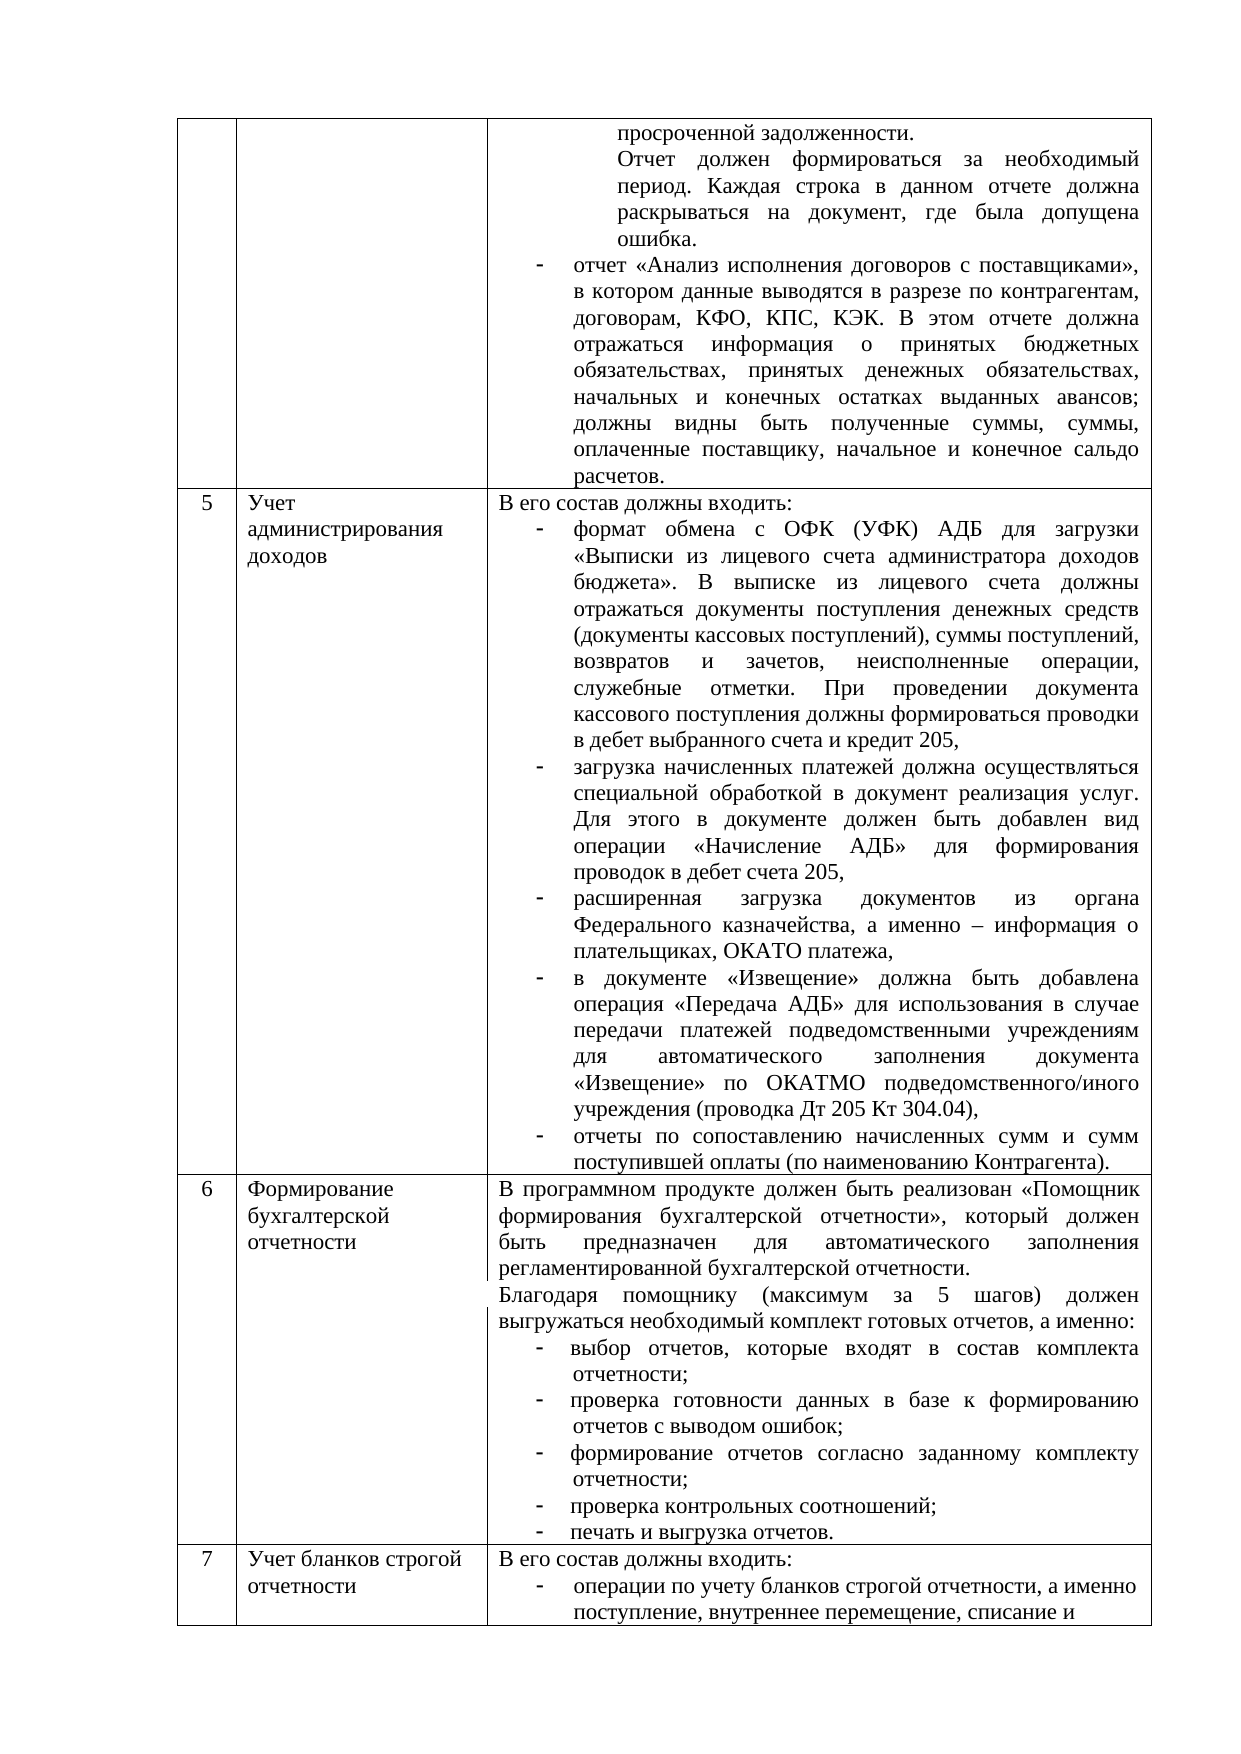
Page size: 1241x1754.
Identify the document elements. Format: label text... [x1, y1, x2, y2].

table_cell 6 [178, 1175, 236, 1544]
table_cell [237, 1545, 487, 1624]
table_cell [488, 119, 1151, 488]
table_cell Учет администрирования доходов [237, 489, 487, 1174]
table_cell 7 [178, 1545, 236, 1624]
table_cell В его состав должны входить: формат обмена с ОФК (УФК) АДБ для загрузки «Выписки из лицевого счета администратора доходов бюджета». В выписке из лицевого счета должны отражаться документы поступления денежных средств (документы кассовых поступлений), суммы поступлений, возвратов и зачетов, неисполненные операции, служебные отметки. При проведении документа кассового поступления должны формироваться проводки в дебет выбранного счета и кредит 205, загрузка начисленных платежей должна осуществляться специальной обработкой в документ реализация услуг. Для этого в документе должен быть добавлен вид операции «Начисление АДБ» для формирования проводок в дебет счета 205, расширенная загрузка документов из органа Федерального казначейства, а именно – информация о плательщиках, ОКАТО платежа, в документе «Извещение» должна быть добавлена операция «Передача АДБ» для использования в случае передачи платежей подведомственными учреждениям для автоматического заполнения документа «Извещение» по ОКАТМО подведомственного/иного учреждения (проводка Дт 205 Кт 304.04), отчеты по сопоставлению начисленных сумм и сумм поступившей оплаты (по наименованию Контрагента). [488, 489, 1151, 1174]
table_cell В программном продукте должен быть реализован «Помощник формирования бухгалтерской отчетности», который должен быть предназначен для автоматического заполнения регламентированной бухгалтерской отчетности. Благодаря помощнику (максимум за 5 шагов) должен выгружаться необходимый комплект готовых отчетов, а именно: выбор отчетов, которые входят в состав комплекта отчетности; проверка готовности данных в базе к формированию отчетов с выводом ошибок; формирование отчетов согласно заданному комплекту отчетности; проверка контрольных соотношений; печать и выгрузка отчетов. [488, 1175, 1151, 1544]
table_cell 5 [178, 489, 236, 1174]
table_cell Формирование бухгалтерской отчетности [237, 1175, 487, 1544]
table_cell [488, 1545, 1151, 1624]
table_cell 4 [178, 119, 236, 488]
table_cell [237, 119, 487, 488]
